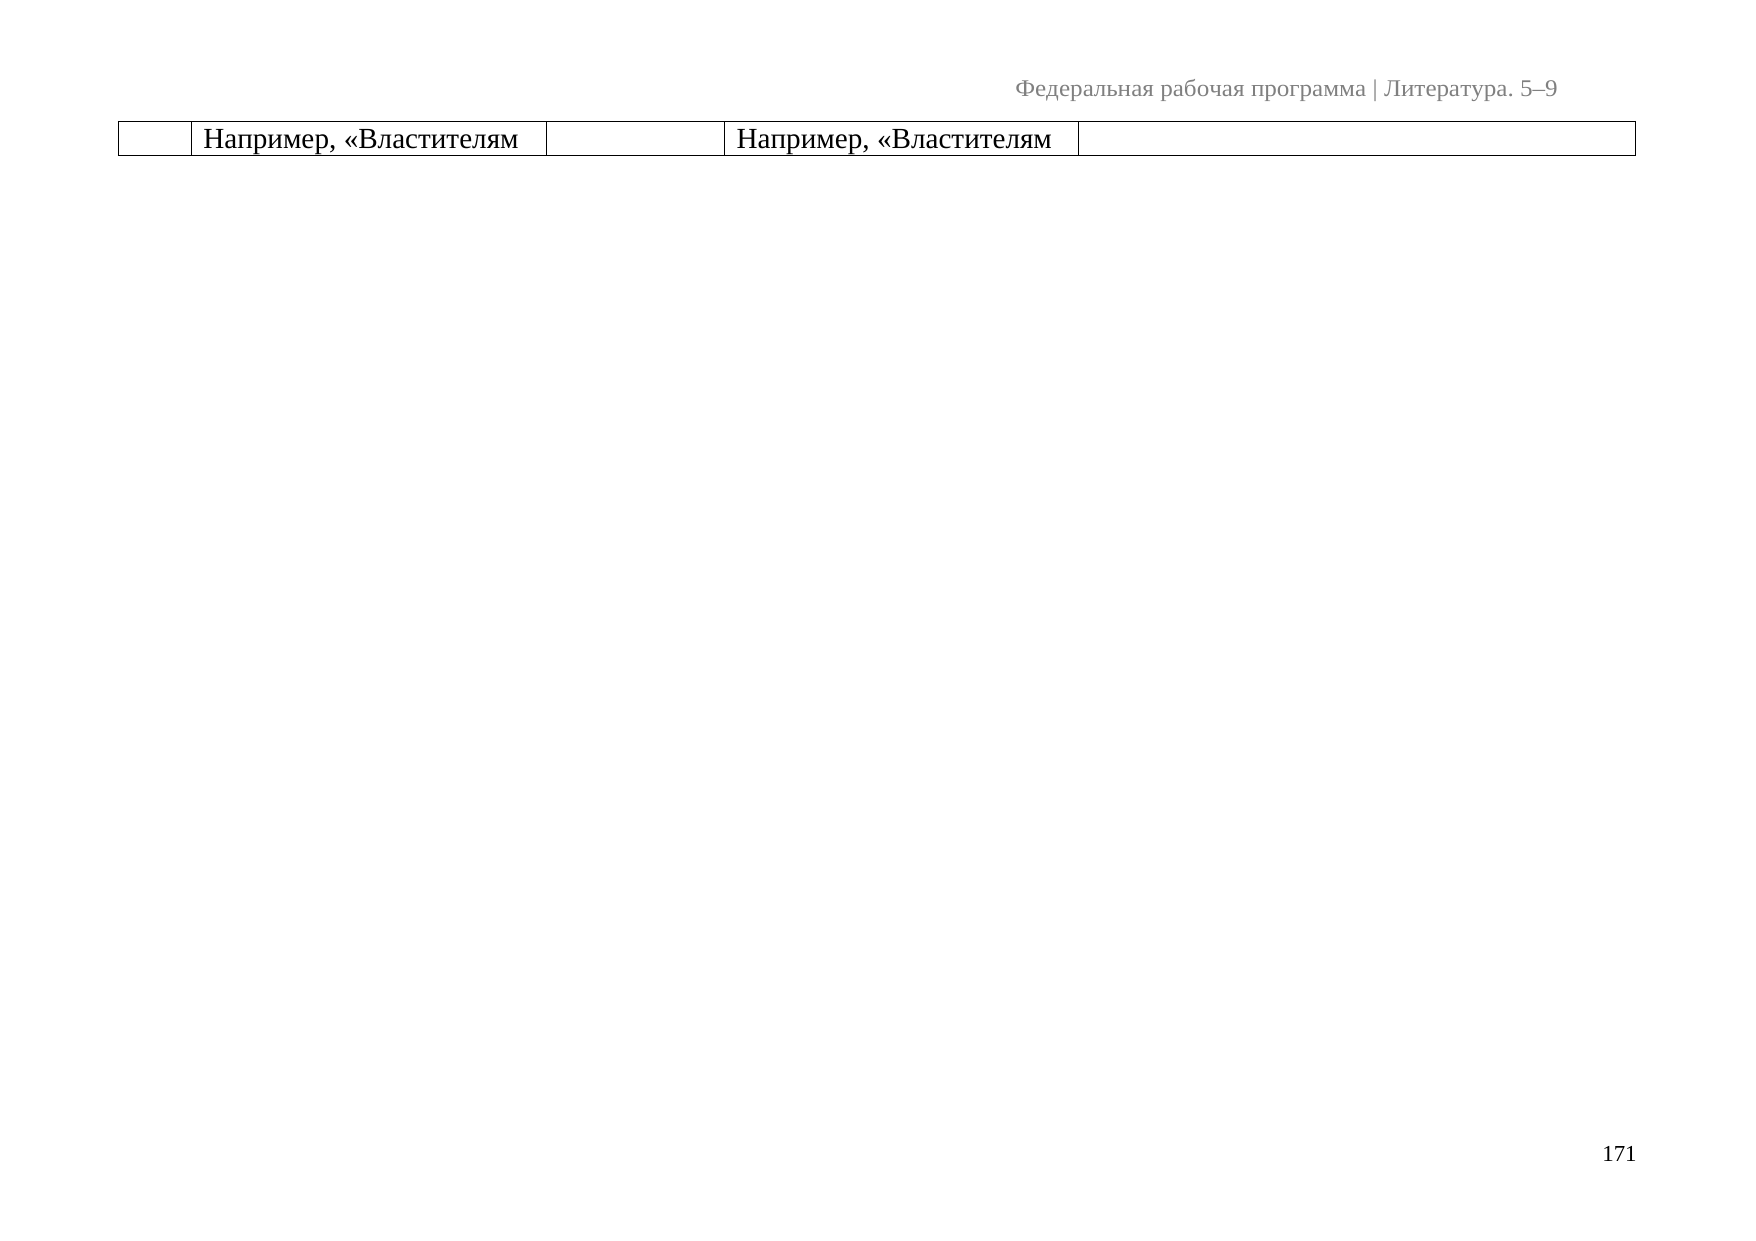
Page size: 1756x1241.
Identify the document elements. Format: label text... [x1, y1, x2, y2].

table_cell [1079, 122, 1635, 154]
table_cell 2.2 [119, 122, 191, 154]
table_cell 2 [547, 122, 724, 154]
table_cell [192, 122, 546, 154]
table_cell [725, 122, 1078, 154]
